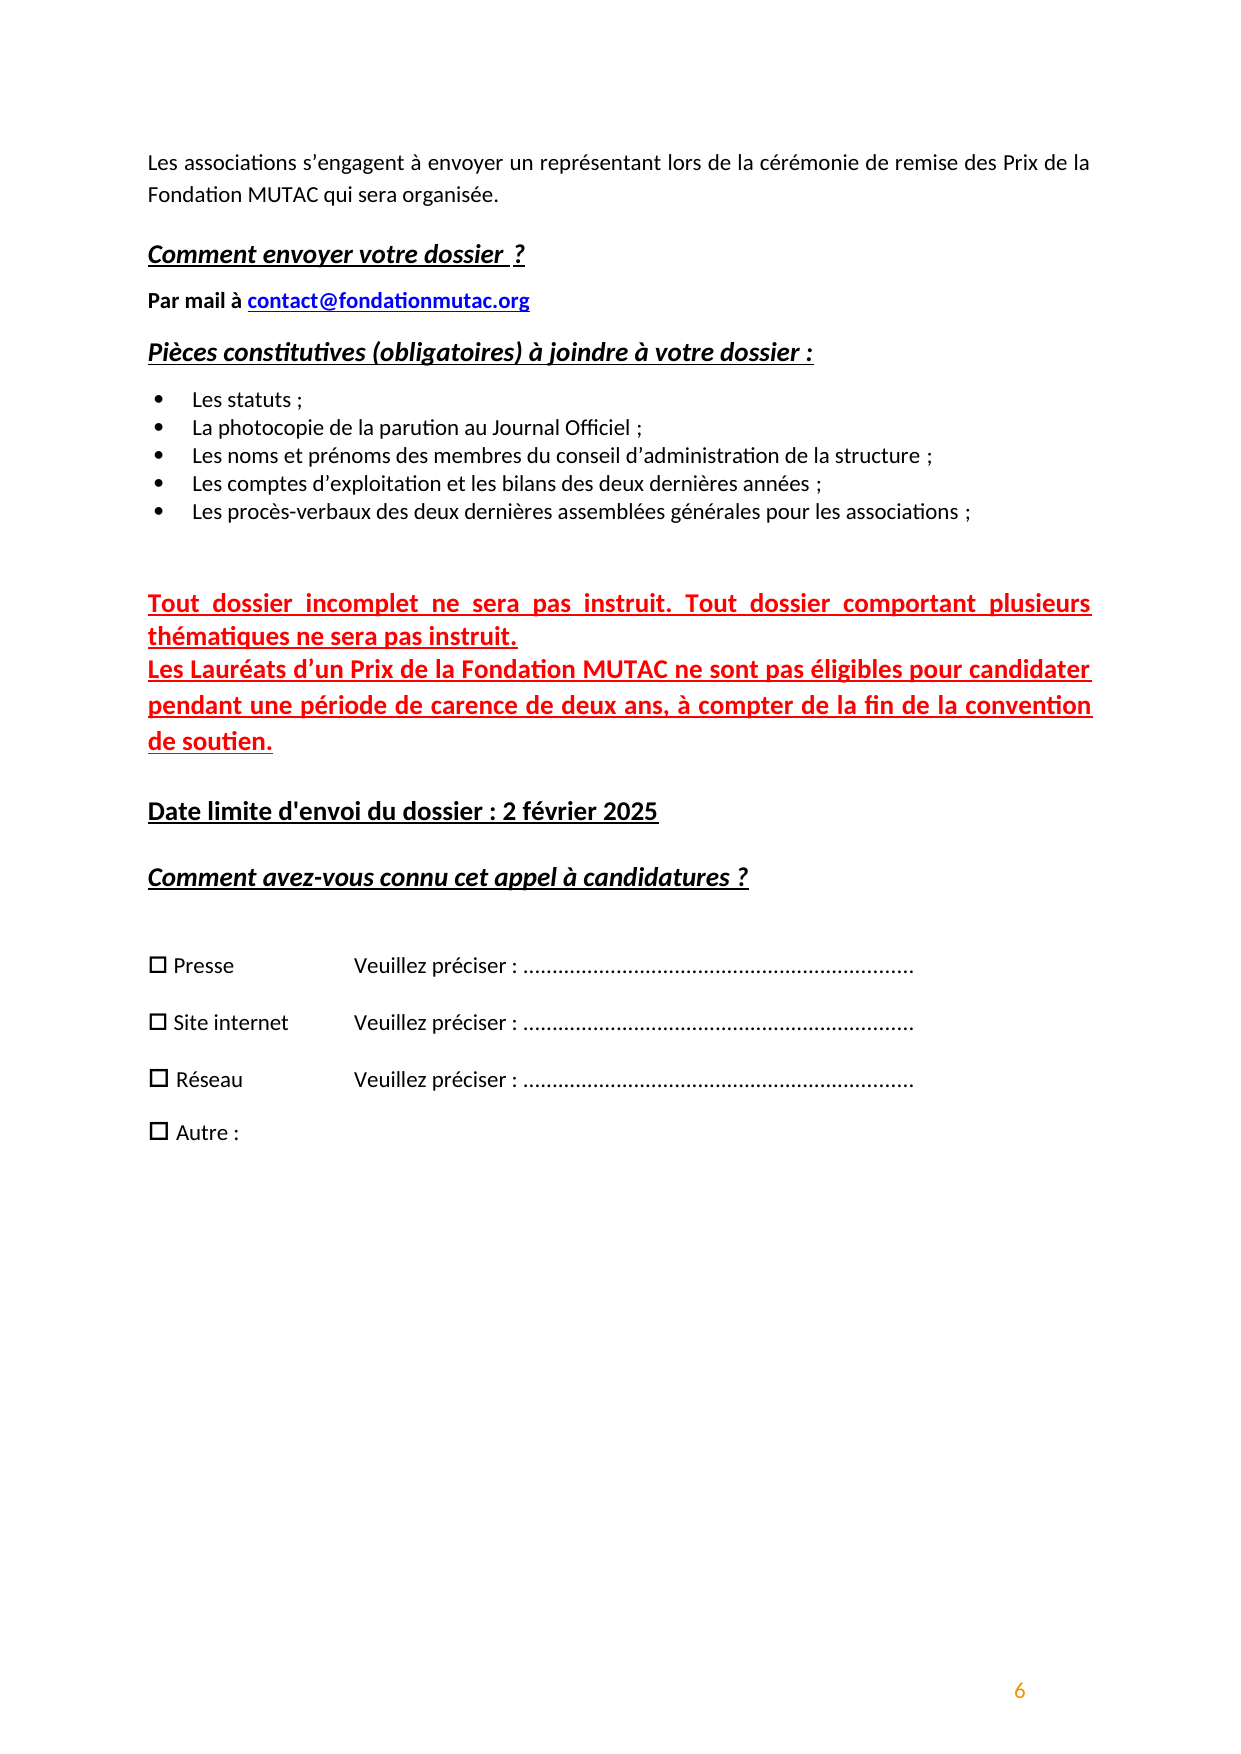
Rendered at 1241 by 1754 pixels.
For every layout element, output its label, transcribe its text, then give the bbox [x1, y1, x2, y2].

list Les noms et prénoms des membres du conseil d’administration de la structure ; [154, 441, 1093, 469]
text Presse Veuillez préciser : [148, 951, 1093, 979]
text Site internet Veuillez préciser : [148, 1008, 1093, 1036]
list La photocopie de la parution au Journal Officiel ; [154, 413, 1093, 441]
list Les comptes d’exploitation et les bilans des deux dernières années ; [154, 469, 1093, 497]
list Les procès-verbaux des deux dernières assemblées générales pour les associations ; [154, 497, 1093, 525]
subtitle Par mail à contact@fondationmutac.org [148, 286, 1093, 314]
text Tout dossier incomplet ne sera pas instruit. Tout dossier comportant plusieurs thématiques ne sera pas instruit. [148, 586, 1093, 652]
list Les statuts ; [154, 385, 1093, 413]
text Les associations s’engagent à envoyer un représentant lors de la cérémonie de remise des Prix de la Fondation MUTAC qui sera organisée. [148, 148, 1093, 208]
text Comment avez-vous connu cet appel à candidatures ? [148, 860, 1093, 893]
text Autre : [74, 1118, 1034, 1147]
text Réseau Veuillez préciser : [148, 1065, 1093, 1093]
text Les Lauréats d’un Prix de la Fondation MUTAC ne sont pas éligibles pour candidater pendant une période de carence de deux ans, à compter de la fin de la convention de soutien. [148, 652, 1093, 716]
subtitle Comment envoyer votre dossier ? [148, 237, 1093, 270]
subtitle Pièces constitutives (obligatoires) à joindre à votre dossier : [148, 335, 1093, 368]
text Date limite d'envoi du dossier : 2 février 2025 [148, 794, 1093, 827]
text Les Lauréats d’un Prix de la Fondation MUTAC ne sont pas éligibles pour candidater pendant une période de carence de deux ans, à compter de la fin de la convention de soutien. [148, 718, 1093, 757]
